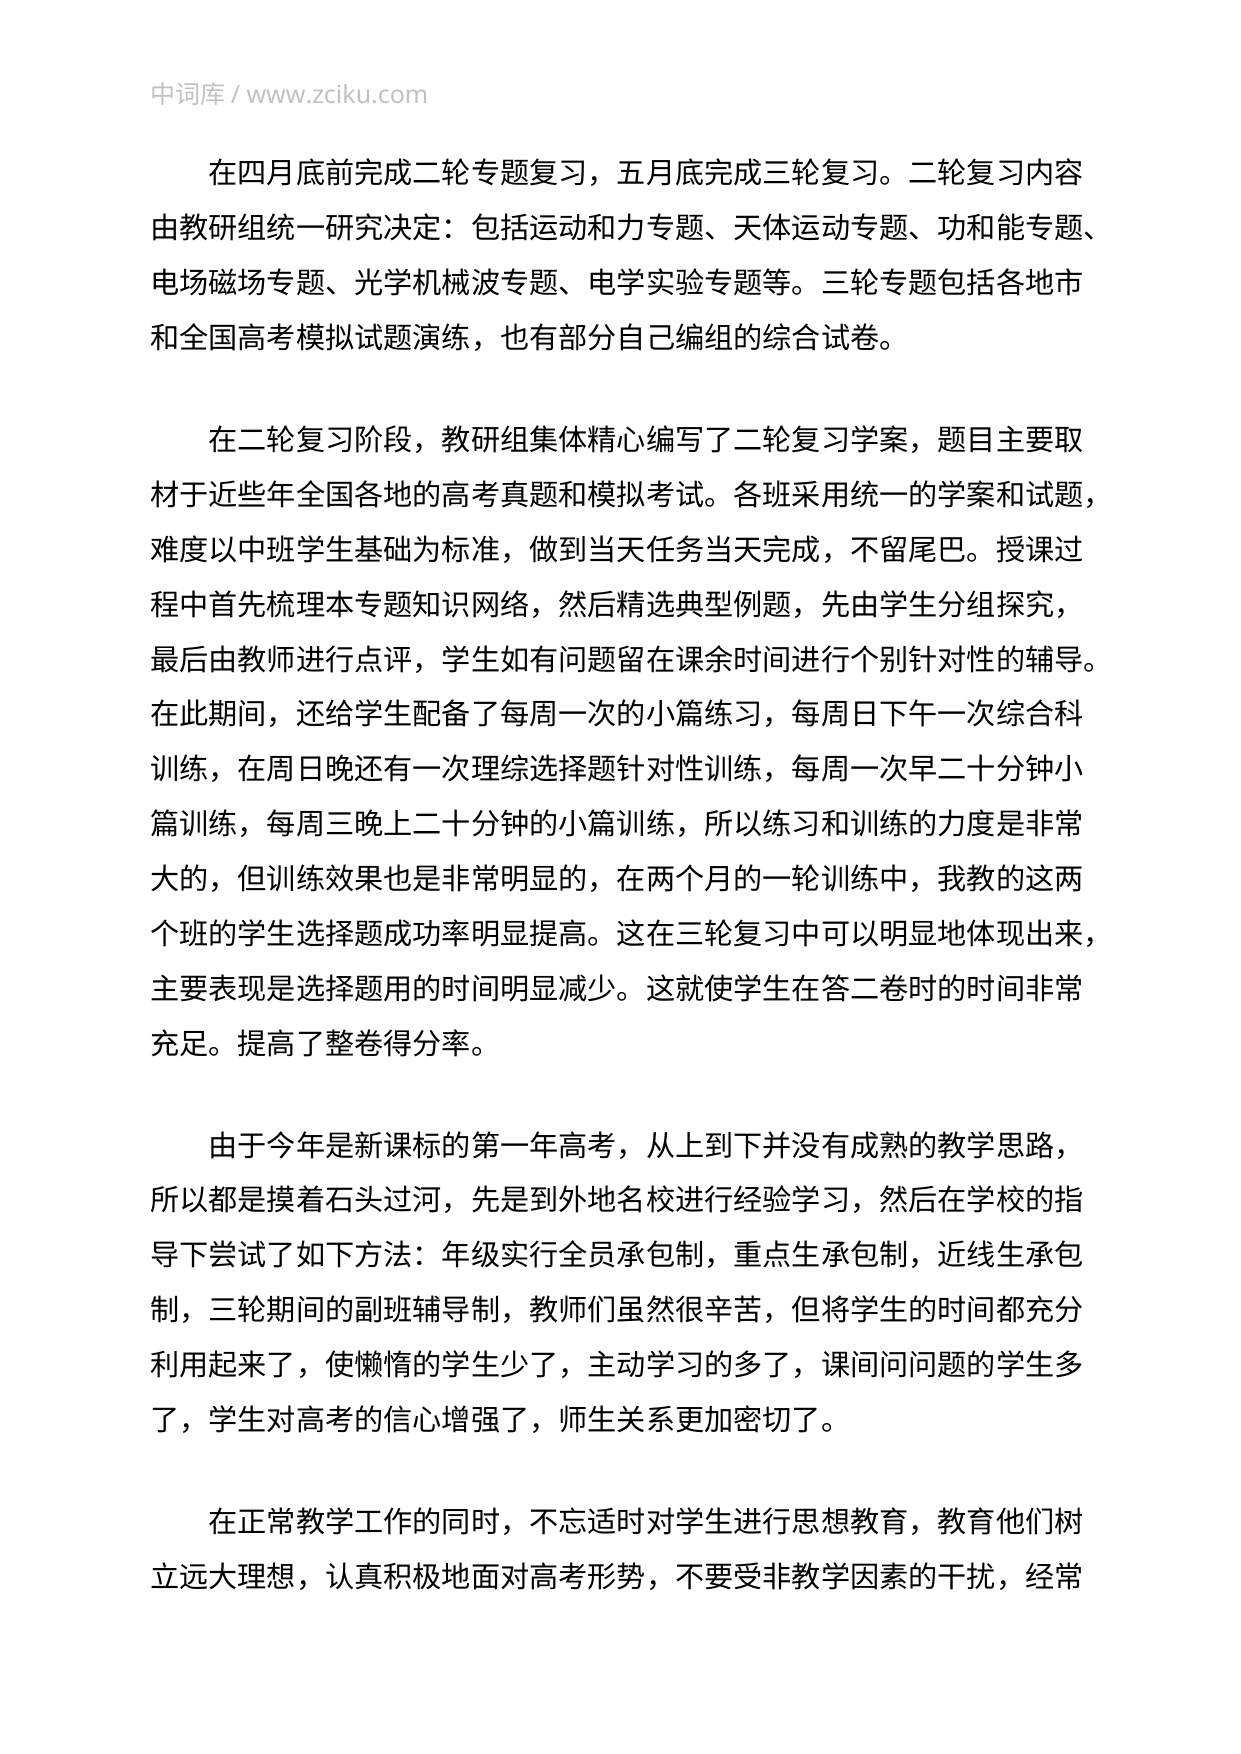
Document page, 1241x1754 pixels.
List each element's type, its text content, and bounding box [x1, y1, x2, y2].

text 在二轮复习阶段，教研组集体精心编写了二轮复习学案，题目主要取材于近些年全国各地的高考真题和模拟考试。各班采用统一的学案和试题，难度以中班学生基础为标准，做到当天任务当天完成，不留尾巴。授课过程中首先梳理本专题知识网络，然后精选典型例题，先由学生分组探究，最后由教师进行点评，学生如有问题留在课余时间进行个别针对性的辅导。在此期间，还给学生配备了每周一次的小篇练习，每周日下午一次综合科训练，在周日晚还有一次理综选择题针对性训练，每周一次早二十分钟小篇训练，每周三晚上二十分钟的小篇训练，所以练习和训练的力度是非常大的，但训练效果也是非常明显的，在两个月的一轮训练中，我教的这两个班的学生选择题成功率明显提高。这在三轮复习中可以明显地体现出来，主要表现是选择题用的时间明显减少。这就使学生在答二卷时的时间非常充足。提高了整卷得分率。 [150, 416, 1090, 1063]
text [150, 1498, 1090, 1596]
text 由于今年是新课标的第一年高考，从上到下并没有成熟的教学思路，所以都是摸着石头过河，先是到外地名校进行经验学习，然后在学校的指导下尝试了如下方法：年级实行全员承包制，重点生承包制，近线生承包制，三轮期间的副班辅导制，教师们虽然很辛苦，但将学生的时间都充分利用起来了，使懒惰的学生少了，主动学习的多了，课间问问题的学生多了，学生对高考的信心增强了，师生关系更加密切了。 [150, 1122, 1090, 1439]
text 在四月底前完成二轮专题复习，五月底完成三轮复习。二轮复习内容由教研组统一研究决定：包括运动和力专题、天体运动专题、功和能专题、电场磁场专题、光学机械波专题、电学实验专题等。三轮专题包括各地市和全国高考模拟试题演练，也有部分自己编组的综合试卷。 [150, 150, 1090, 357]
